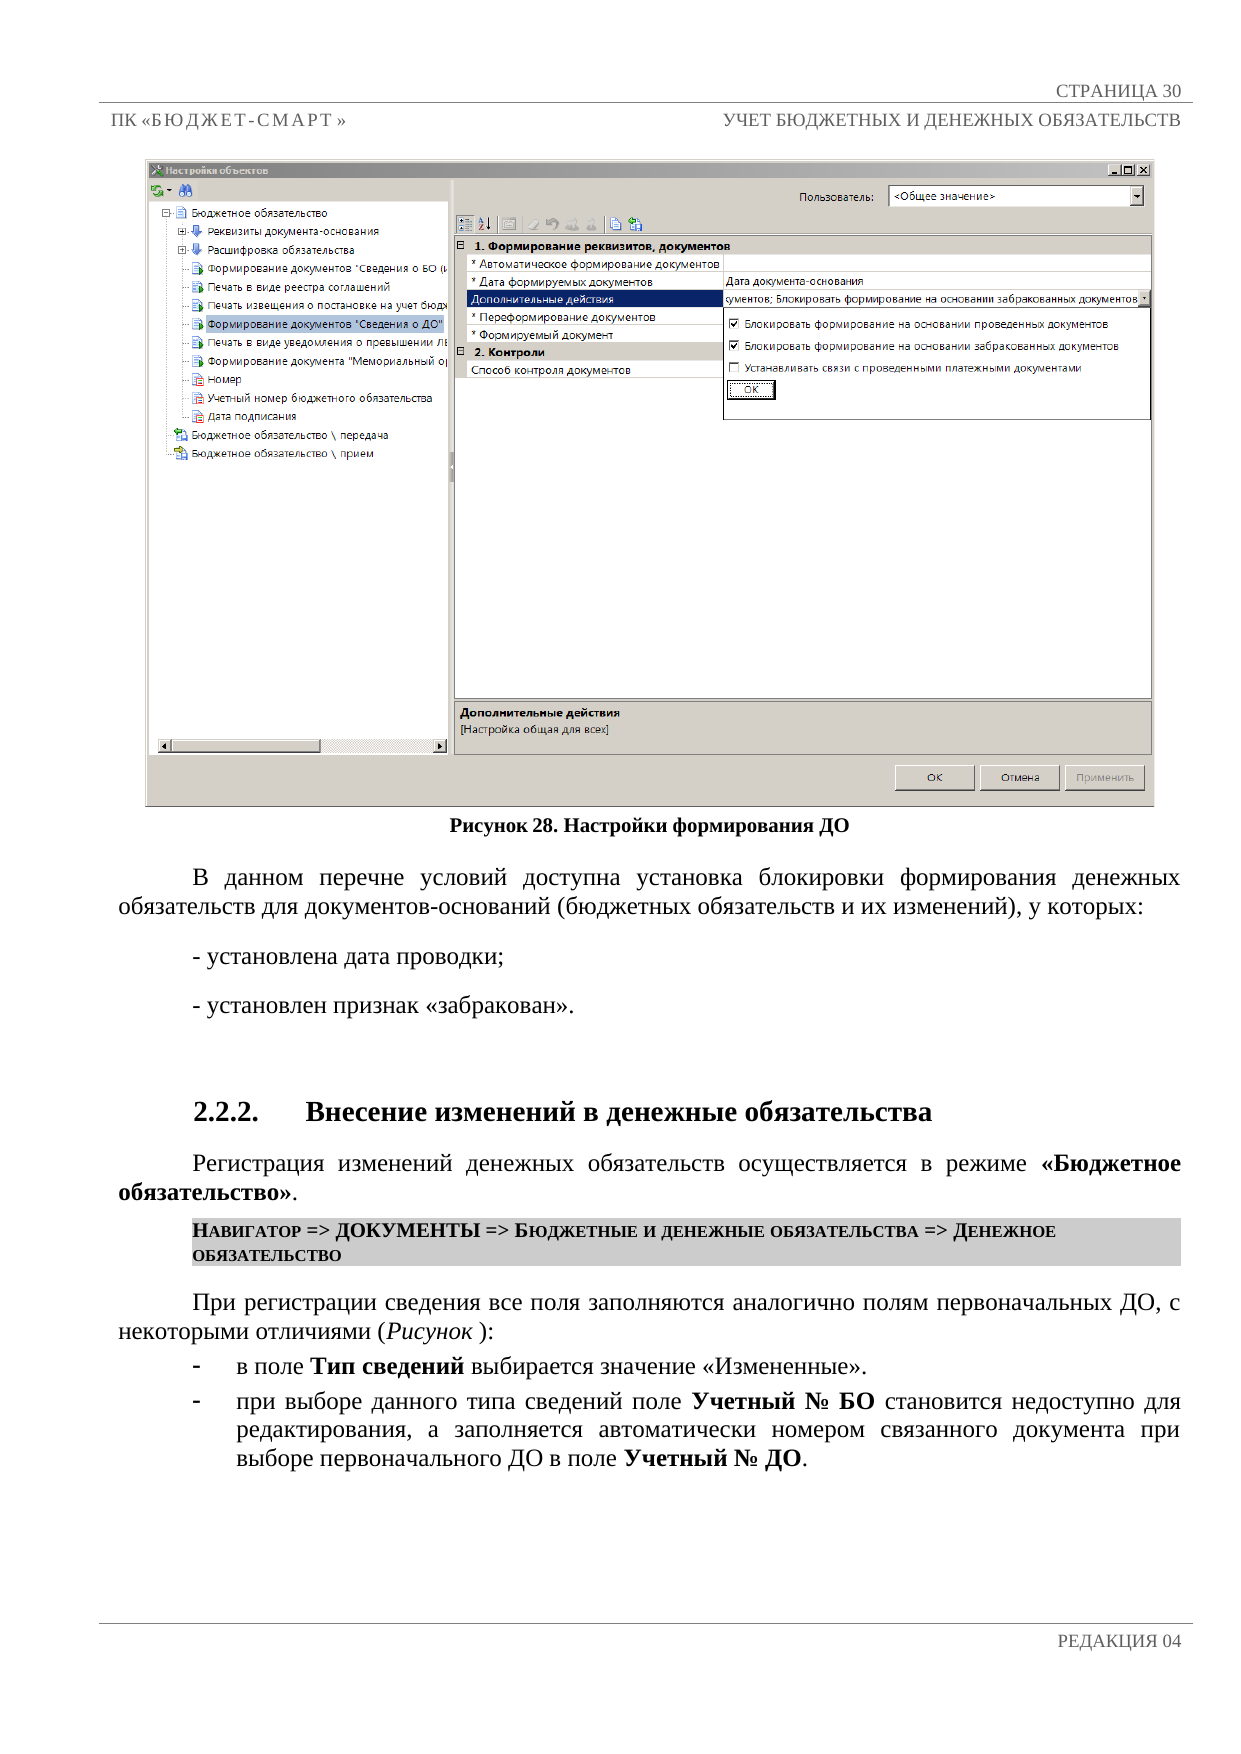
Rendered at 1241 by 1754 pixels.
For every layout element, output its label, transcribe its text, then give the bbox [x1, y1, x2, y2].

text в поле Тип сведений выбирается значение «Измененные». [192, 1351, 1181, 1379]
text - установлен признак «забракован». [118, 990, 1181, 1019]
text Внесение изменений в денежные обязательства [193, 1094, 1181, 1127]
text при выборе данного типа сведений поле Учетный № БО становится недоступно для редактирования, а заполняется автоматически номером связанного документа при выборе первоначального ДО в поле Учетный № ДО. [192, 1386, 1181, 1472]
text Регистрация изменений денежных обязательств осуществляется в режиме «Бюджетное обязательство». [118, 1148, 1181, 1206]
text В данном перечне условий доступна установка блокировки формирования денежных обязательств для документов-оснований (бюджетных обязательств и их изменений), у которых: [118, 862, 1181, 920]
picture [145, 159, 1155, 807]
text Навигатор => ДОКУМЕНТЫ => Бюджетные и денежные обязательства => Денежное обязательство [192, 1218, 1181, 1266]
text - установлена дата проводки; [118, 941, 1181, 969]
text При регистрации сведения все поля заполняются аналогично полям первоначальных ДО, с некоторыми отличиями (Рисунок 27): [118, 1287, 1181, 1344]
